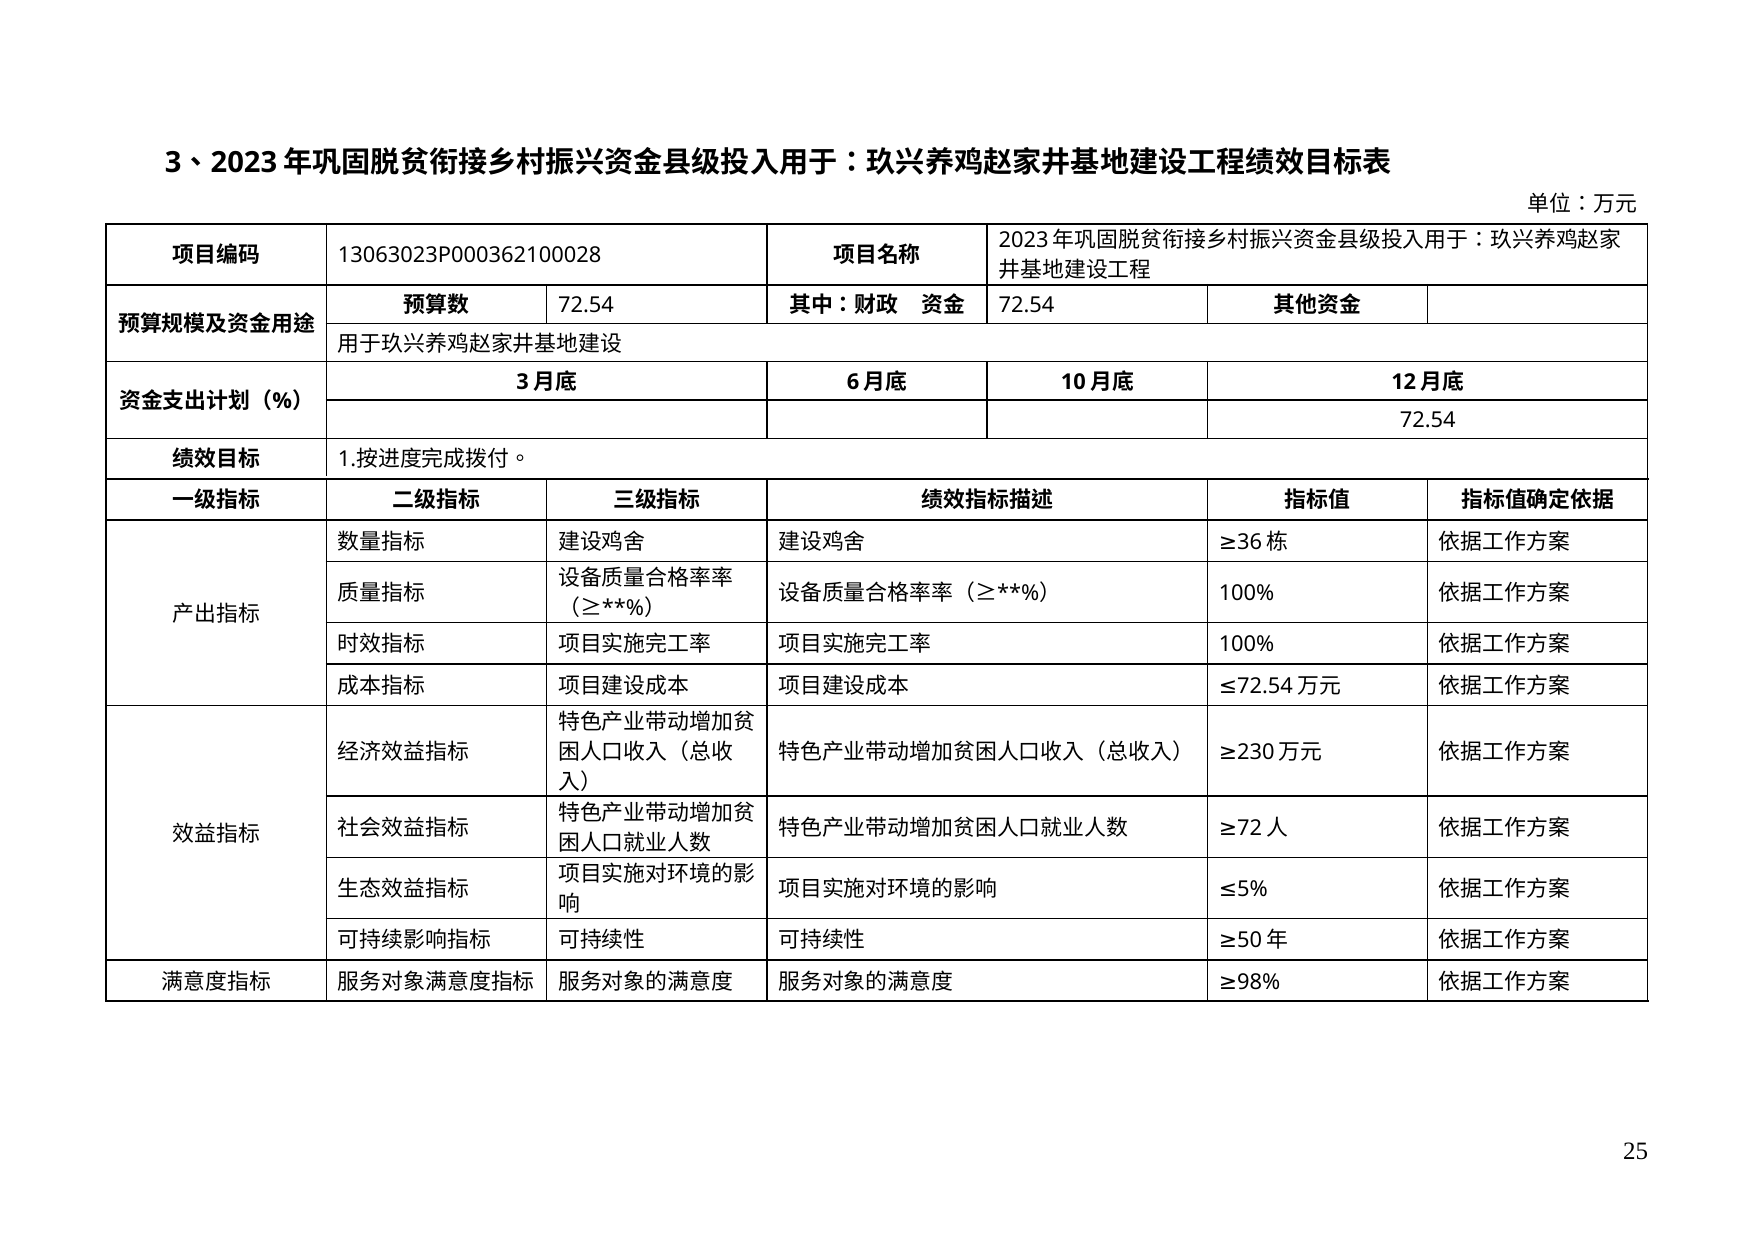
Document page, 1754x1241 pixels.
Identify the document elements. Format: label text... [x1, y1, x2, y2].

table_cell 可持续性 [768, 919, 1207, 959]
table_cell 项目建设成本 [768, 665, 1207, 704]
table_cell ≤5% [1208, 858, 1427, 918]
table_cell 特色产业带动增加贫困人口收入（总收入） [547, 706, 766, 795]
table_cell 生态效益指标 [327, 858, 546, 918]
table_header 二级指标 [327, 480, 546, 519]
table_cell [1428, 286, 1647, 322]
table_header 指标值 [1208, 480, 1427, 519]
table_cell 依据工作方案 [1428, 961, 1647, 1000]
table_header 指标值确定依据 [1428, 480, 1647, 519]
table_cell ≥98% [1208, 961, 1427, 1000]
table_cell 效益指标 [107, 706, 326, 959]
table_header 一级指标 [107, 480, 326, 519]
table_cell ≤72.54万元 [1208, 665, 1427, 704]
table_header 单位：万元 [107, 183, 1647, 223]
table_cell 服务对象的满意度 [768, 961, 1207, 1000]
table_cell 可持续影响指标 [327, 919, 546, 959]
table_cell 经济效益指标 [327, 706, 546, 795]
table_cell 资金支出计划（%） [107, 362, 326, 438]
table_cell 质量指标 [327, 562, 546, 622]
table_cell 设备质量合格率率（≥**%） [547, 562, 766, 622]
table_cell 1.按进度完成拨付。 [327, 439, 1647, 476]
table_cell 依据工作方案 [1428, 665, 1647, 704]
table_cell 特色产业带动增加贫困人口收入（总收入） [768, 706, 1207, 795]
table_cell ≥230万元 [1208, 706, 1427, 795]
table_cell 服务对象的满意度 [547, 961, 766, 1000]
table_cell 项目实施完工率 [768, 623, 1207, 663]
table_cell 特色产业带动增加贫困人口就业人数 [768, 797, 1207, 857]
table_header 绩效指标描述 [768, 480, 1207, 519]
table_cell ≥72人 [1208, 797, 1427, 857]
table_cell 用于玖兴养鸡赵家井基地建设 [327, 324, 1647, 361]
table_cell 项目实施对环境的影响 [768, 858, 1207, 918]
table_cell 项目建设成本 [547, 665, 766, 704]
table_cell ≥50年 [1208, 919, 1427, 959]
table_cell 72.54 [1208, 401, 1647, 438]
table_cell 预算数 [327, 286, 546, 322]
table_cell 72.54 [547, 286, 766, 322]
table_cell 10月底 [988, 362, 1207, 399]
table_cell 其中：财政 资金 [768, 286, 986, 322]
table_cell 建设鸡舍 [768, 521, 1207, 561]
table_cell 100% [1208, 623, 1427, 663]
table_cell 依据工作方案 [1428, 706, 1647, 795]
table_cell 依据工作方案 [1428, 797, 1647, 857]
table_cell 绩效目标 [107, 439, 326, 476]
table_cell 依据工作方案 [1428, 858, 1647, 918]
table_cell 预算规模及资金用途 [107, 286, 326, 361]
table_cell 依据工作方案 [1428, 562, 1647, 622]
text 3、2023年巩固脱贫衔接乡村振兴资金县级投入用于：玖兴养鸡赵家井基地建设工程绩效目标表 [106, 142, 1648, 181]
table_cell 产出指标 [107, 521, 326, 704]
table_cell 时效指标 [327, 623, 546, 663]
table_cell 数量指标 [327, 521, 546, 561]
table_cell 72.54 [988, 286, 1207, 322]
table_cell 2023年巩固脱贫衔接乡村振兴资金县级投入用于：玖兴养鸡赵家井基地建设工程 [988, 225, 1647, 284]
table_cell 项目实施完工率 [547, 623, 766, 663]
table_cell 3月底 [327, 362, 766, 399]
table_cell [327, 401, 766, 438]
table_cell 可持续性 [547, 919, 766, 959]
table_cell 其他资金 [1208, 286, 1427, 322]
table_cell 建设鸡舍 [547, 521, 766, 561]
table_cell 特色产业带动增加贫困人口就业人数 [547, 797, 766, 857]
table_cell 成本指标 [327, 665, 546, 704]
table_cell 6月底 [768, 362, 986, 399]
table_header 三级指标 [547, 480, 766, 519]
table_cell 项目名称 [768, 225, 986, 284]
table_cell 项目实施对环境的影响 [547, 858, 766, 918]
table_cell 依据工作方案 [1428, 521, 1647, 561]
table_cell ≥36栋 [1208, 521, 1427, 561]
table_cell 13063023P000362100028 [327, 225, 766, 284]
table_cell 设备质量合格率率（≥**%） [768, 562, 1207, 622]
table_cell 依据工作方案 [1428, 919, 1647, 959]
table_cell 100% [1208, 562, 1427, 622]
table_cell 依据工作方案 [1428, 623, 1647, 663]
table_cell [768, 401, 986, 438]
table_cell [988, 401, 1207, 438]
table_cell 项目编码 [107, 225, 326, 284]
table_cell 服务对象满意度指标 [327, 961, 546, 1000]
table_cell 12月底 [1208, 362, 1647, 399]
table_cell 满意度指标 [107, 961, 326, 1000]
table_cell 社会效益指标 [327, 797, 546, 857]
